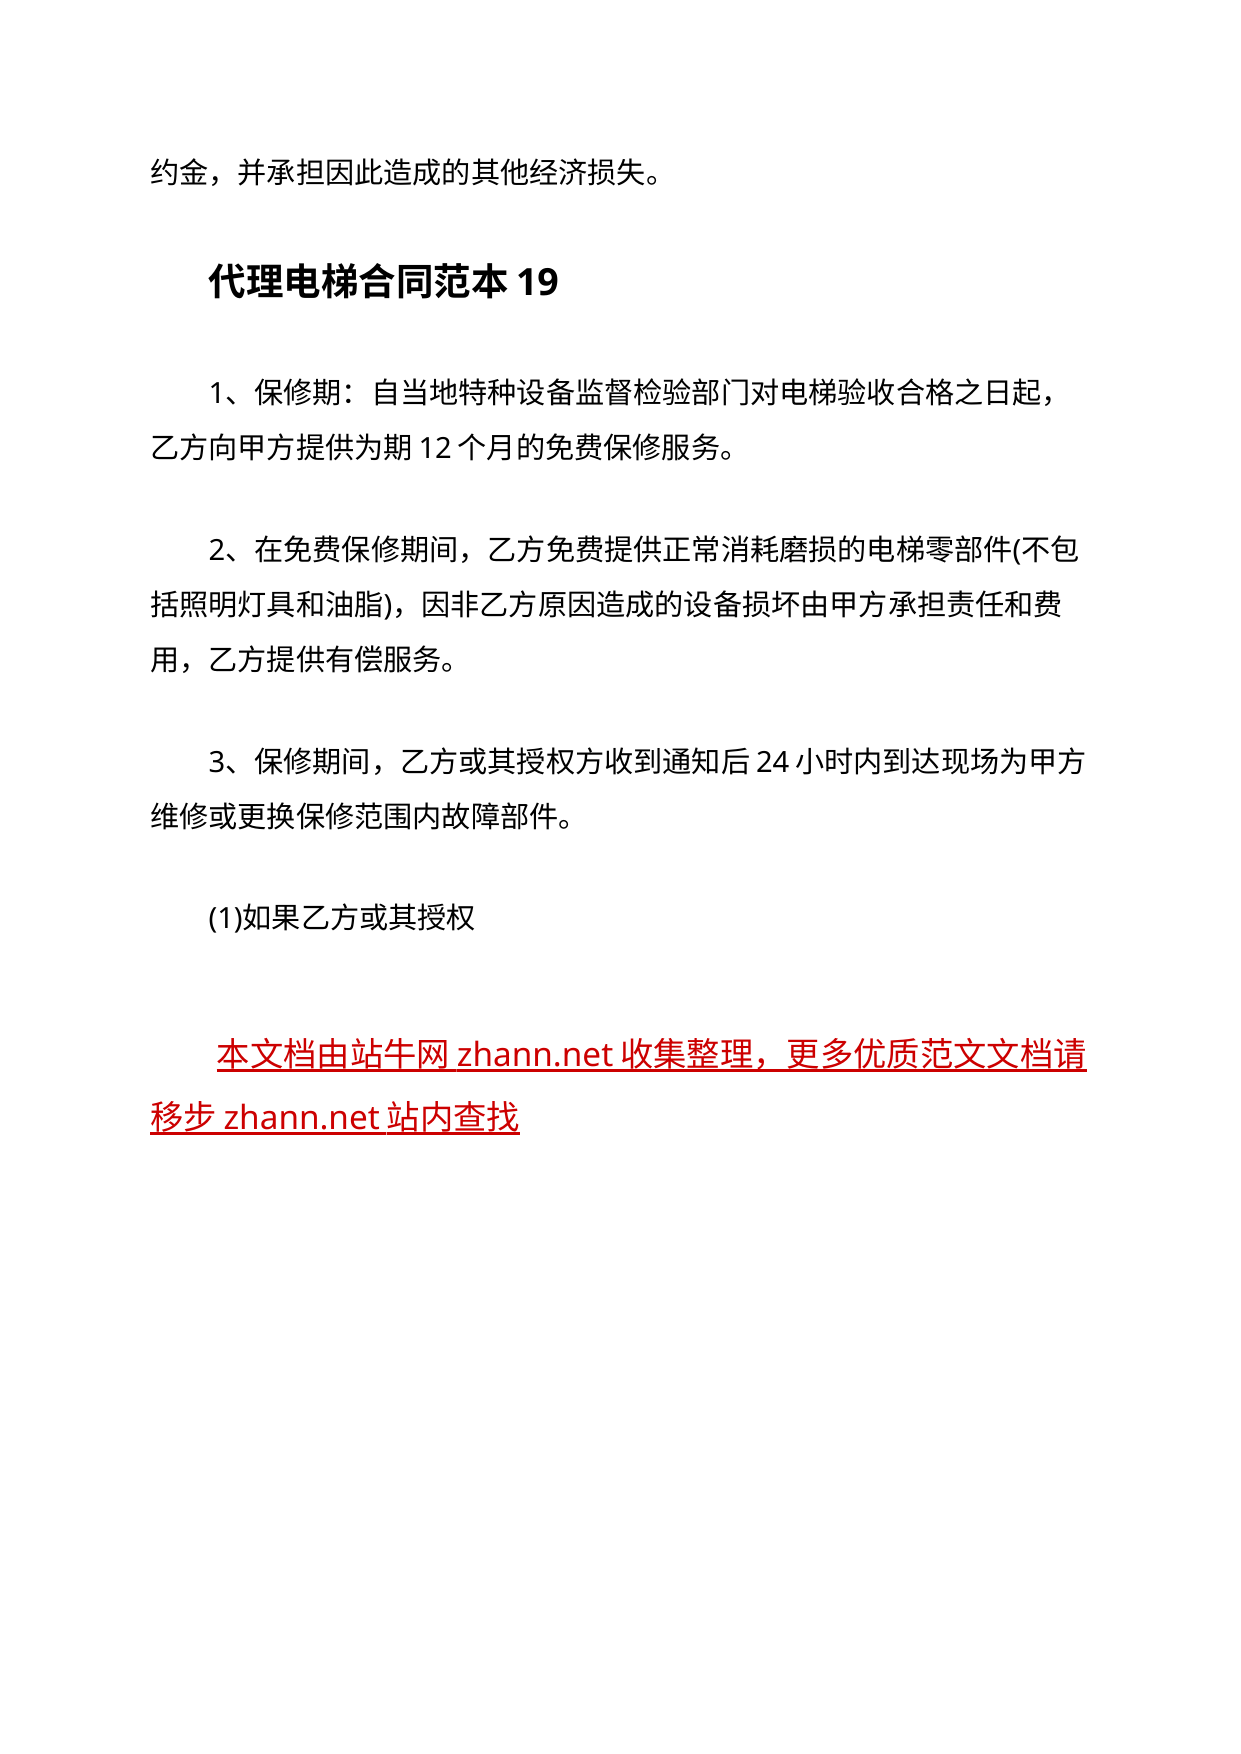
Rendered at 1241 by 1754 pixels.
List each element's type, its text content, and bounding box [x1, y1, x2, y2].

text 2、在免费保修期间，乙方免费提供正常消耗磨损的电梯零部件(不包括照明灯具和油脂)，因非乙方原因造成的设备损坏由甲方承担责任和费用，乙方提供有偿服务。 [150, 526, 1090, 679]
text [150, 150, 1090, 192]
text (1)如果乙方或其授权 [150, 895, 1090, 937]
text 3、保修期间，乙方或其授权方收到通知后24小时内到达现场为甲方维修或更换保修范围内故障部件。 [150, 738, 1090, 835]
text 本文档由站牛网zhann.net收集整理，更多优质范文文档请移步zhann.net站内查找 [150, 1028, 1090, 1139]
text 1、保修期：自当地特种设备监督检验部门对电梯验收合格之日起，乙方向甲方提供为期12个月的免费保修服务。 [150, 369, 1090, 467]
text 代理电梯合同范本19 [150, 252, 1090, 306]
